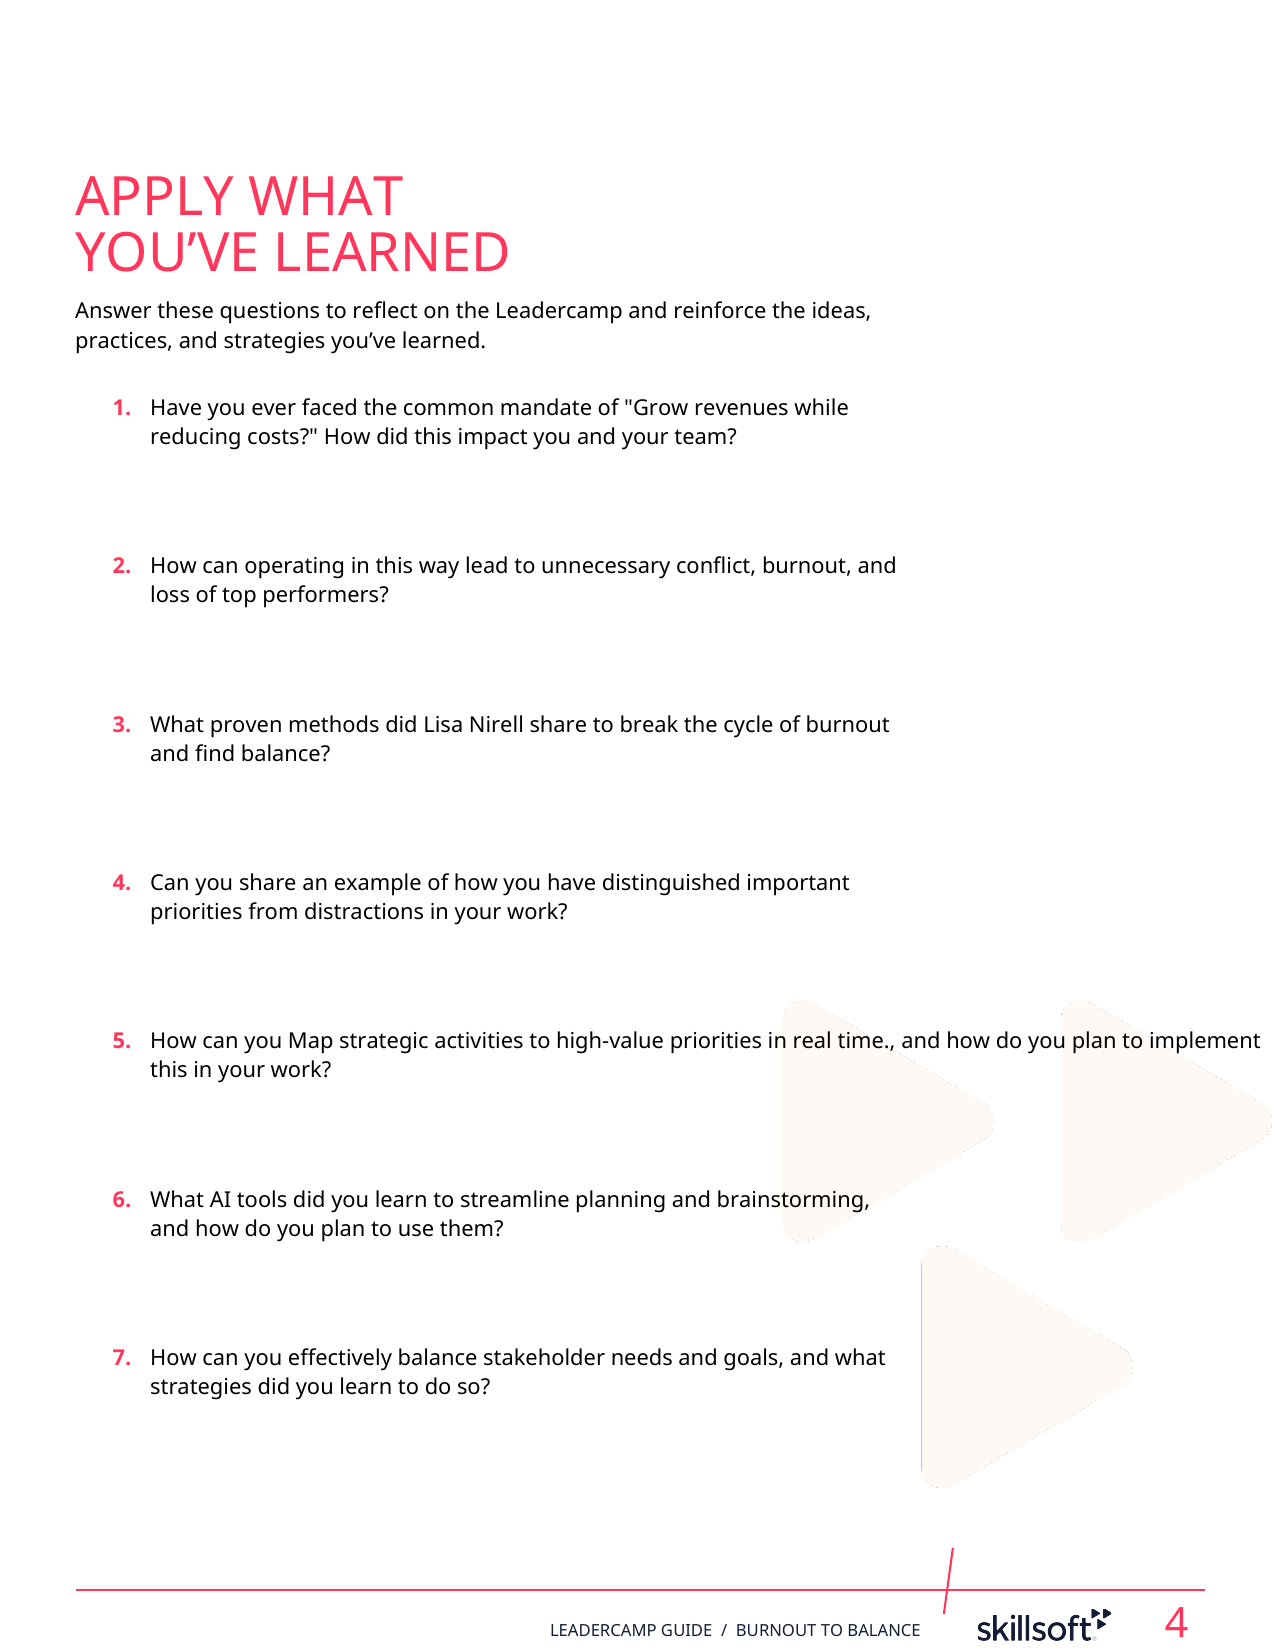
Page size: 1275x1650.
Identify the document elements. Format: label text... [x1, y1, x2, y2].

list How can you effectively balance stakeholder needs and goals, and what strategies did you learn to do so? [112, 1342, 900, 1400]
text Answer these questions to reflect on the Leadercamp and reinforce the ideas, practices, and strategies you’ve learned. [75, 295, 975, 354]
list How can you Map strategic activities to high-value priorities in real time., and how do you plan to implement this in your work? [112, 1025, 1275, 1084]
subtitle APPLY WHAT YOU’VE LEARNED [75, 170, 693, 282]
list Can you share an example of how you have distinguished important priorities from distractions in your work? [112, 867, 900, 925]
list What proven methods did Lisa Nirell share to break the cycle of burnout and find balance? [112, 709, 900, 767]
picture [977, 1609, 1112, 1641]
picture [782, 1084, 1272, 1488]
list How can operating in this way lead to unnecessary conflict, burnout, and loss of top performers? [112, 550, 900, 609]
picture [782, 1000, 1272, 1025]
list Have you ever faced the common mandate of "Grow revenues while reducing costs?" How did this impact you and your team? [112, 392, 900, 450]
list What AI tools did you learn to streamline planning and brainstorming, and how do you plan to use them? [112, 1184, 900, 1242]
